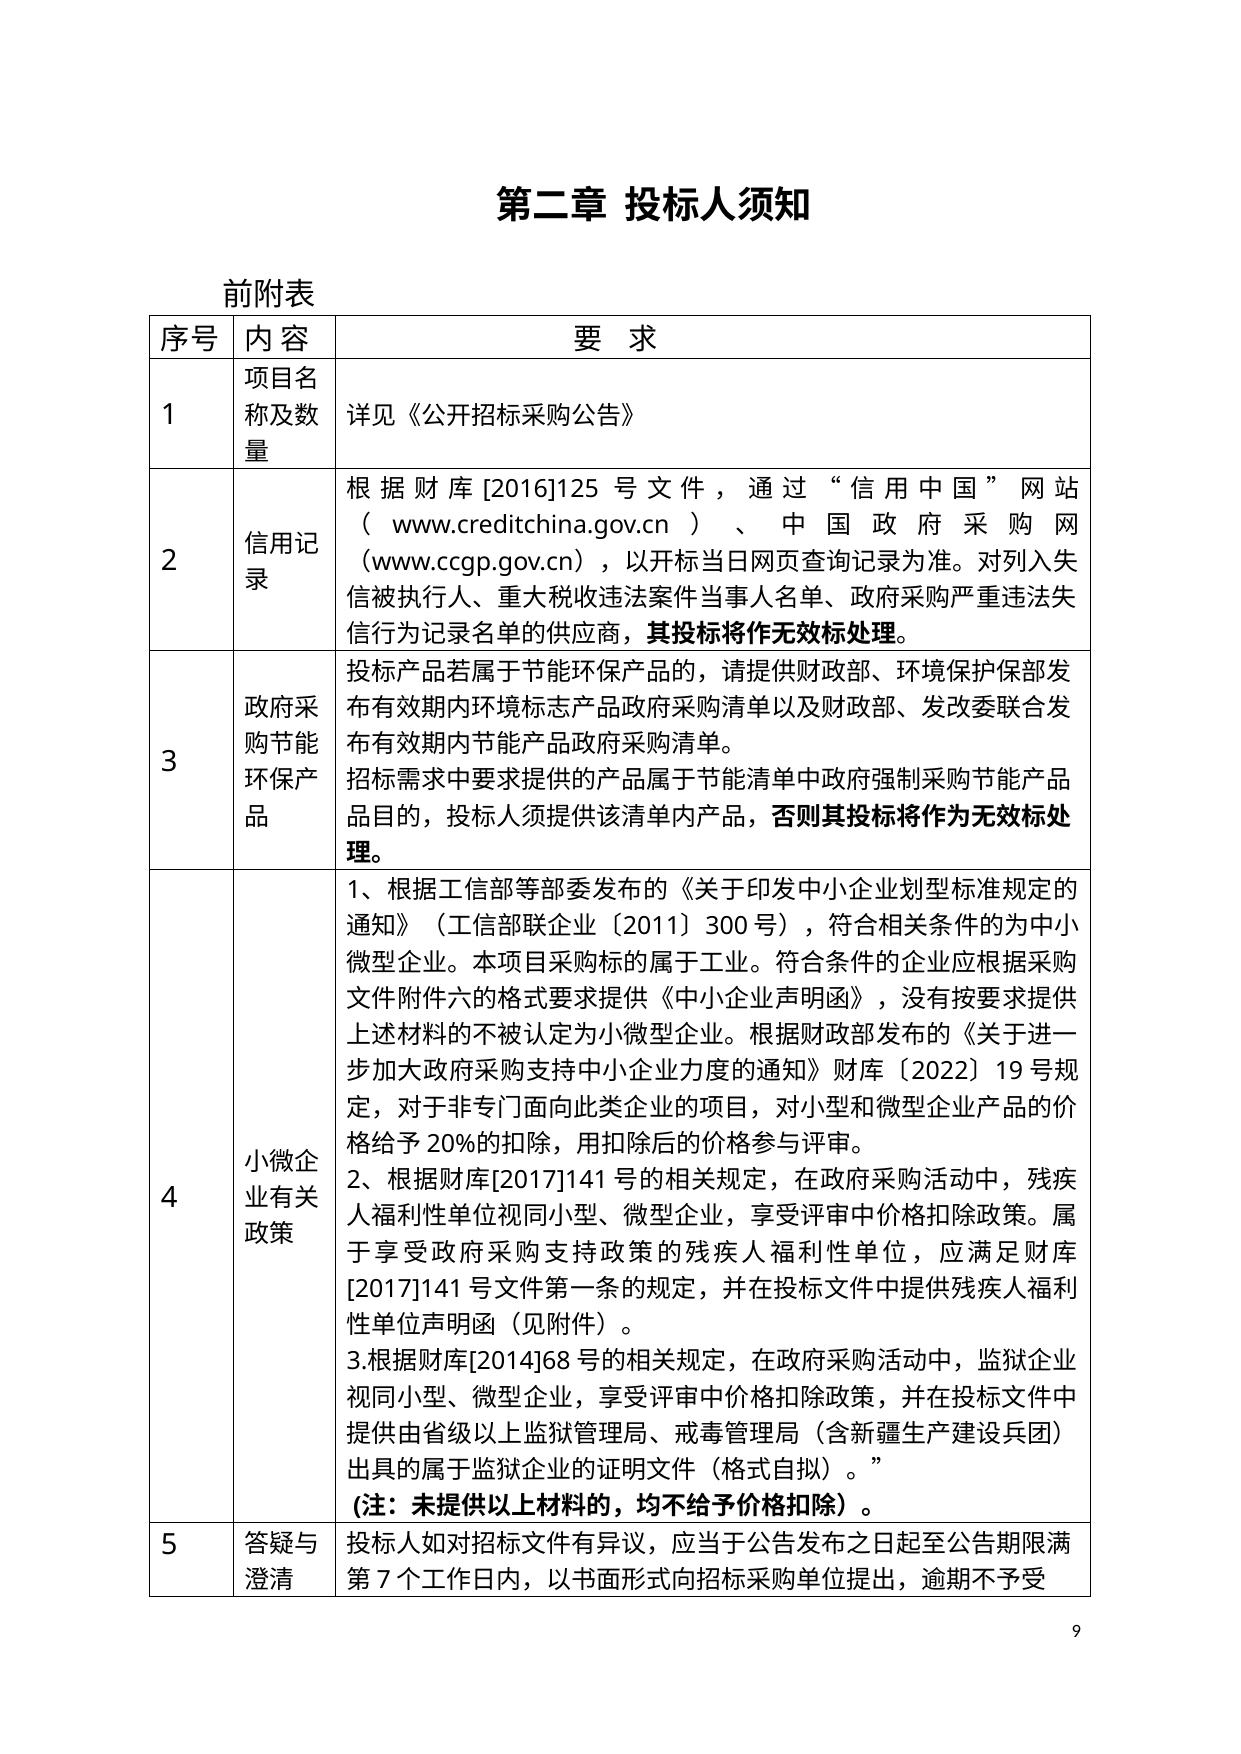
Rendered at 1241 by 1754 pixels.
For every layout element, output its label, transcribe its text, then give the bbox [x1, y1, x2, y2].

table_header 内 容 [234, 316, 335, 358]
table_cell 2 [150, 469, 233, 650]
table_cell 答疑与澄清 [234, 1523, 335, 1596]
text 前附表 [159, 269, 1081, 314]
table_cell 根据财库[2016]125号文件，通过“信用中国”网站（www.creditchina.gov.cn）、中国政府采购网（www.ccgp.gov.cn），以开标当日网页查询记录为准。对列入失信被执行人、重大税收违法案件当事人名单、政府采购严重违法失信行为记录名单的供应商，其投标将作无效标处理。 [336, 469, 1090, 650]
table_cell 4 [150, 870, 233, 1522]
table_cell 1、根据工信部等部委发布的《关于印发中小企业划型标准规定的通知》（工信部联企业〔2011〕300号），符合相关条件的为中小微型企业。本项目采购标的属于工业。符合条件的企业应根据采购文件附件六的格式要求提供《中小企业声明函》，没有按要求提供上述材料的不被认定为小微型企业。根据财政部发布的《关于进一步加大政府采购支持中小企业力度的通知》财库〔2022〕19号规定，对于非专门面向此类企业的项目，对小型和微型企业产品的价格给予20%的扣除，用扣除后的价格参与评审。 2、根据财库[2017]141号的相关规定，在政府采购活动中，残疾人福利性单位视同小型、微型企业，享受评审中价格扣除政策。属于享受政府采购支持政策的残疾人福利性单位，应满足财库[2017]141号文件第一条的规定，并在投标文件中提供残疾人福利性单位声明函（见附件）。 3.根据财库[2014]68号的相关规定，在政府采购活动中，监狱企业视同小型、微型企业，享受评审中价格扣除政策，并在投标文件中提供由省级以上监狱管理局、戒毒管理局（含新疆生产建设兵团）出具的属于监狱企业的证明文件（格式自拟）。” (注：未提供以上材料的，均不给予价格扣除）。 [336, 870, 1090, 1522]
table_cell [336, 1523, 1090, 1596]
table_header 要 求 [336, 316, 1090, 358]
table_cell 5 [150, 1523, 233, 1596]
table_header 序号 [150, 316, 233, 358]
text 第二章 投标人须知 [159, 175, 1081, 229]
table_cell 投标产品若属于节能环保产品的，请提供财政部、环境保护保部发布有效期内环境标志产品政府采购清单以及财政部、发改委联合发布有效期内节能产品政府采购清单。 招标需求中要求提供的产品属于节能清单中政府强制采购节能产品品目的，投标人须提供该清单内产品，否则其投标将作为无效标处理。 [336, 651, 1090, 868]
table_cell 信用记录 [234, 469, 335, 650]
table_cell 1 [150, 359, 233, 468]
table_cell 项目名称及数量 [234, 359, 335, 468]
table_cell 政府采购节能环保产品 [234, 651, 335, 868]
table_cell 3 [150, 651, 233, 868]
table_cell 小微企业有关政策 [234, 870, 335, 1522]
table_cell 详见《公开招标采购公告》 [336, 359, 1090, 468]
